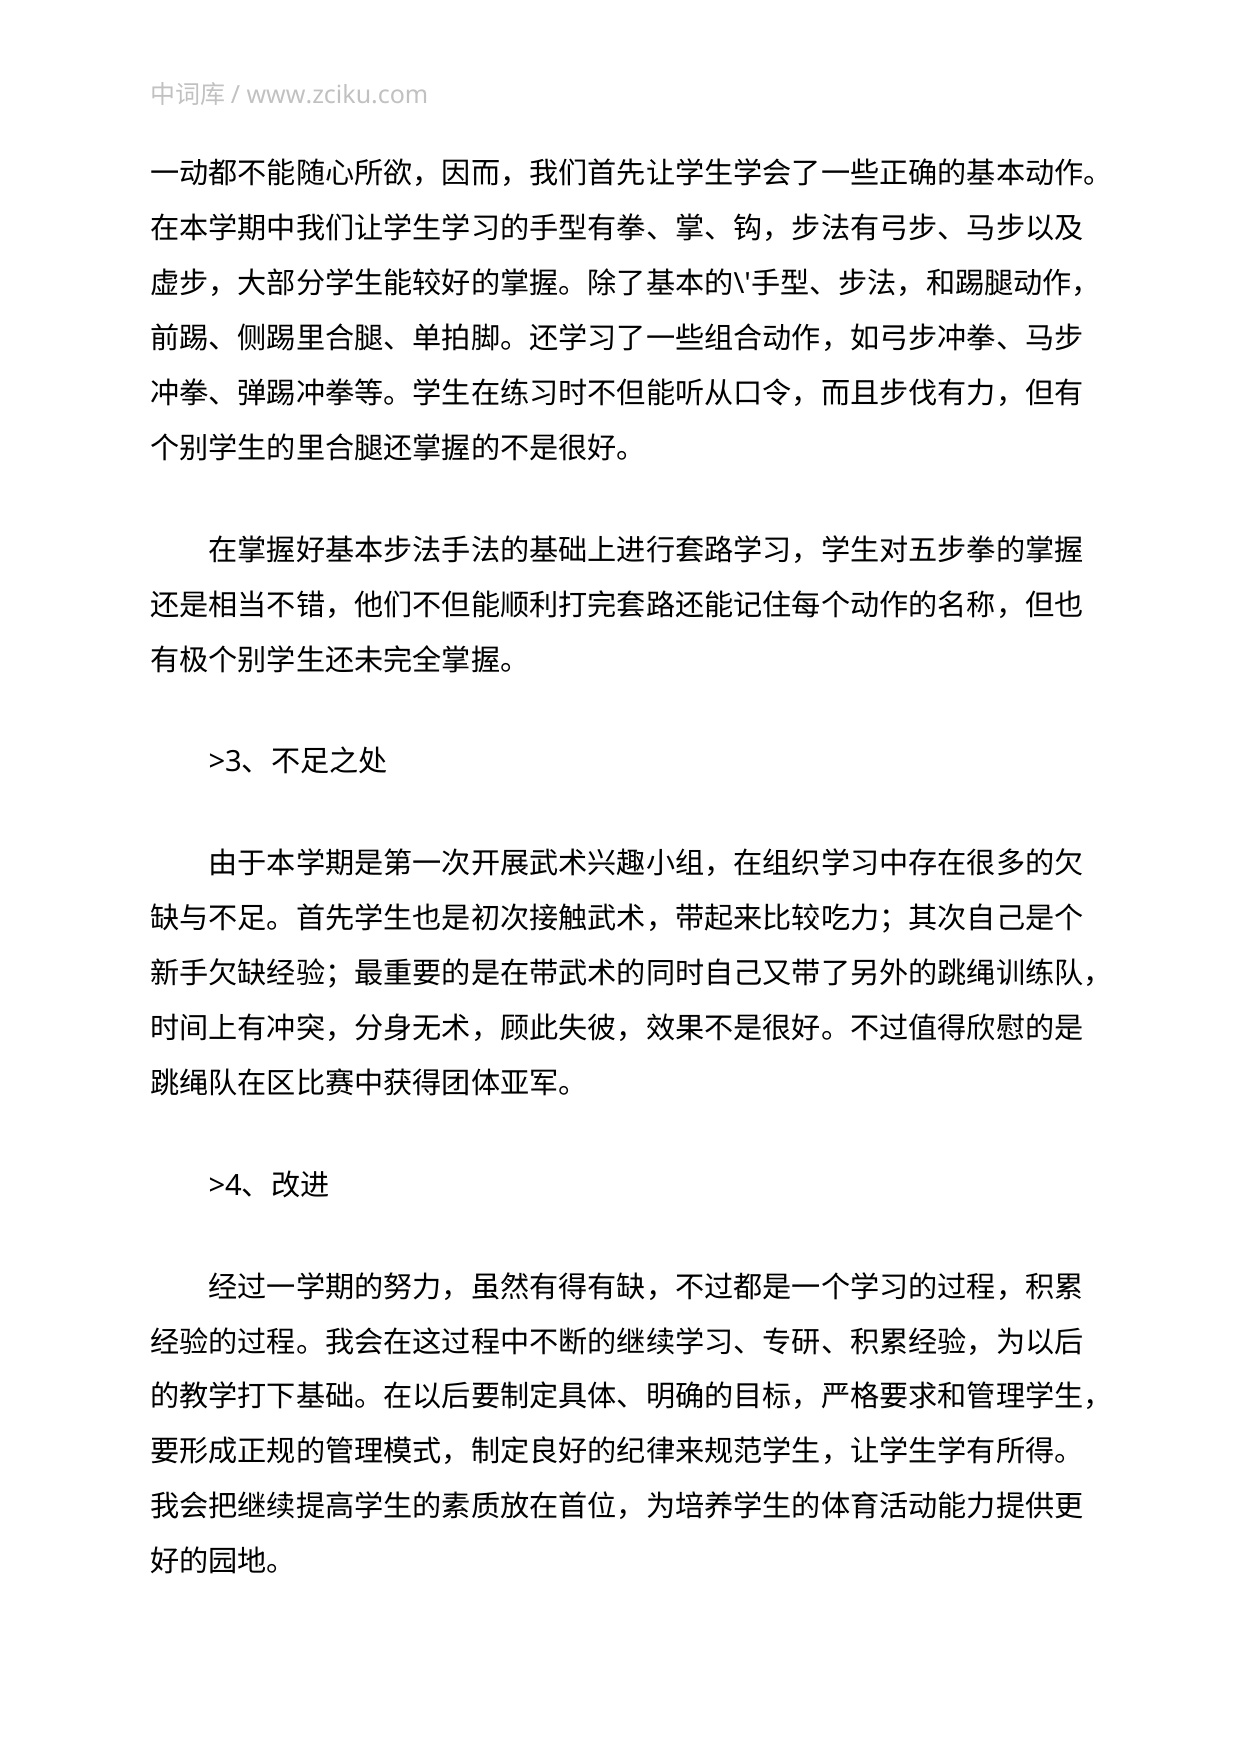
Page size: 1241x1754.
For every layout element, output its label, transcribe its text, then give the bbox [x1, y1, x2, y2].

text 在掌握好基本步法手法的基础上进行套路学习，学生对五步拳的掌握还是相当不错，他们不但能顺利打完套路还能记住每个动作的名称，但也有极个别学生还未完全掌握。 [150, 526, 1090, 678]
text 由于本学期是第一次开展武术兴趣小组，在组织学习中存在很多的欠缺与不足。首先学生也是初次接触武术，带起来比较吃力；其次自己是个新手欠缺经验；最重要的是在带武术的同时自己又带了另外的跳绳训练队，时间上有冲突，分身无术，顾此失彼，效果不是很好。不过值得欣慰的是跳绳队在区比赛中获得团体亚军。 [150, 840, 1090, 1102]
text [150, 150, 1090, 467]
text >4、改进 [150, 1161, 1090, 1204]
text >3、不足之处 [150, 738, 1090, 780]
text 经过一学期的努力，虽然有得有缺，不过都是一个学习的过程，积累经验的过程。我会在这过程中不断的继续学习、专研、积累经验，为以后的教学打下基础。在以后要制定具体、明确的目标，严格要求和管理学生，要形成正规的管理模式，制定良好的纪律来规范学生，让学生学有所得。我会把继续提高学生的素质放在首位，为培养学生的体育活动能力提供更好的园地。 [150, 1263, 1090, 1580]
